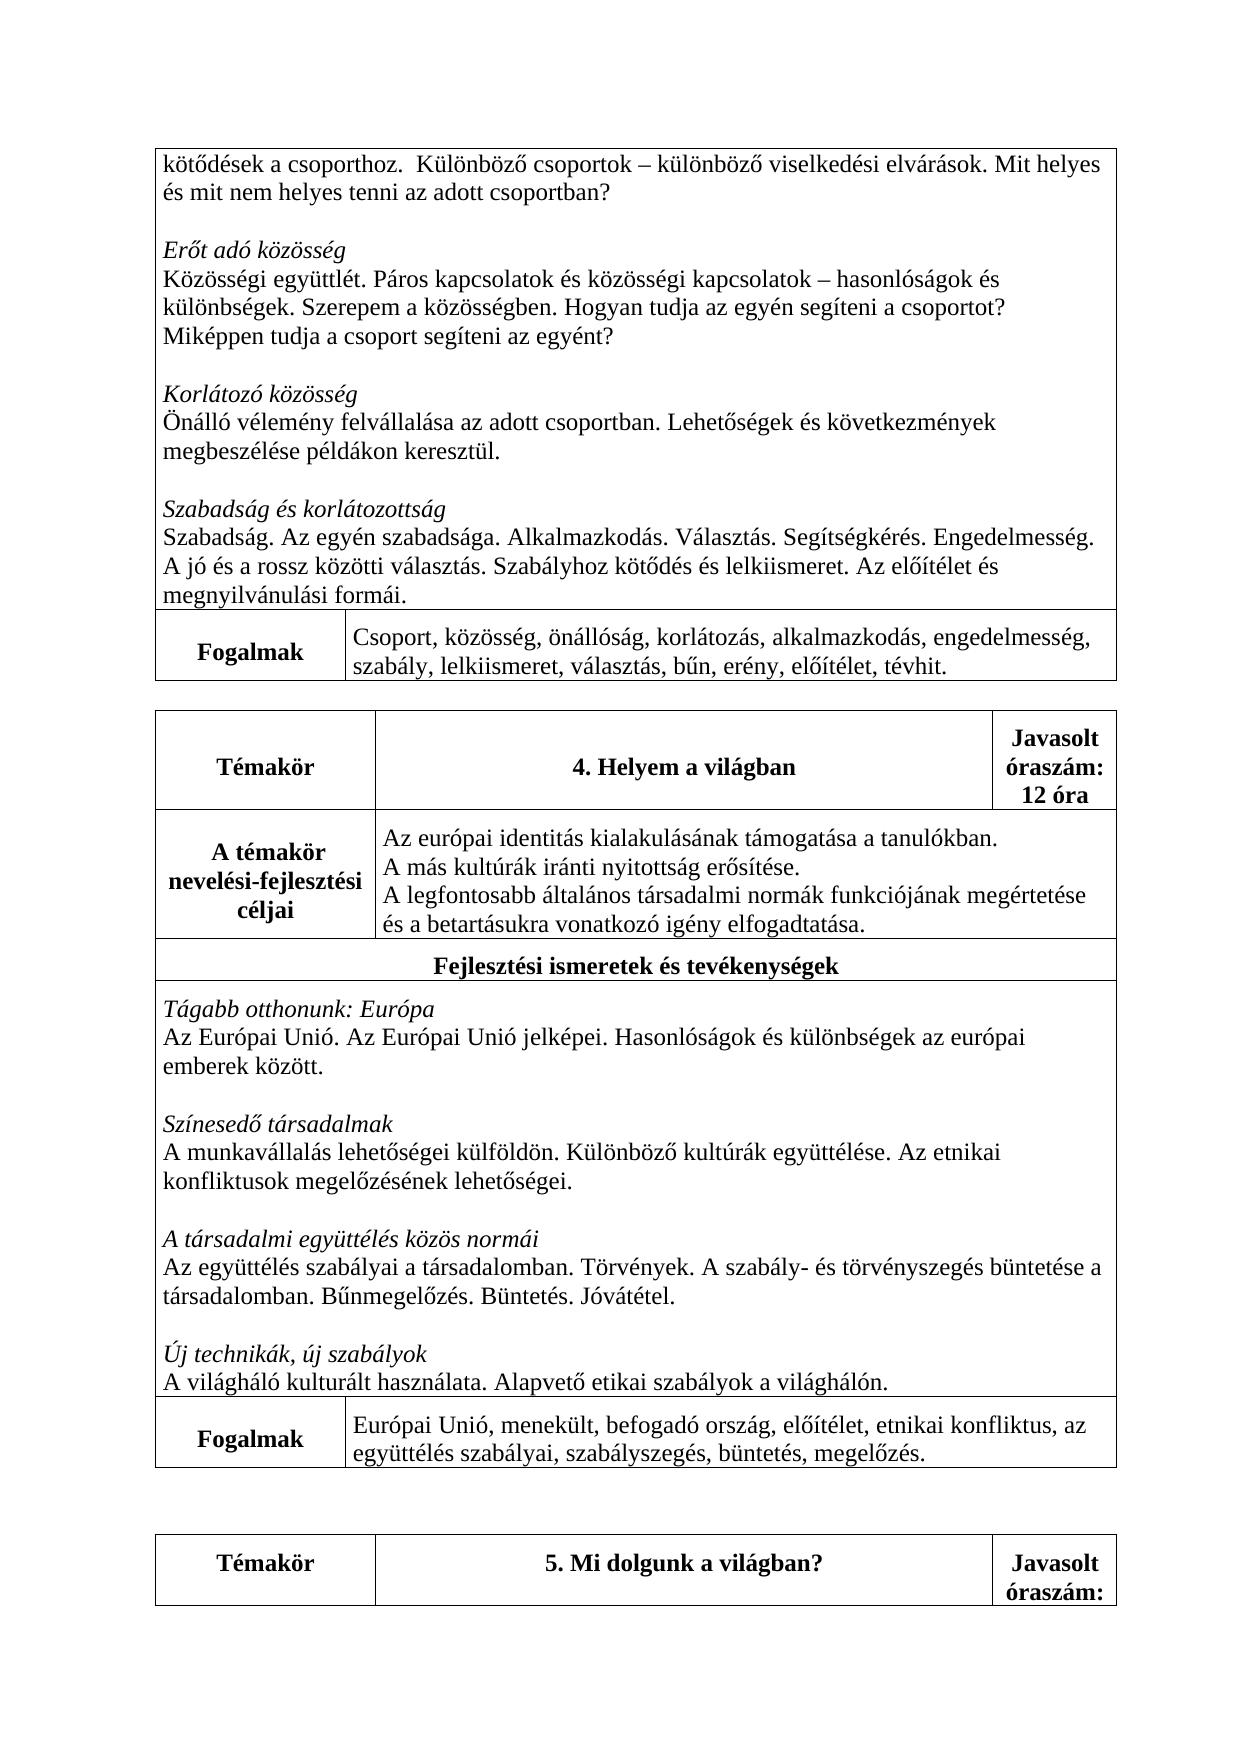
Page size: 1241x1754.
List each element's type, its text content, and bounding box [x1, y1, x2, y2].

table_header 4. Helyem a világban [376, 711, 992, 809]
table_cell Tágabb otthonunk: Európa Az Európai Unió. Az Európai Unió jelképei. Hasonlóságok és különbségek az európai emberek között. Színesedő társadalmak A munkavállalás lehetőségei külföldön. Különböző kultúrák együttélése. Az etnikai konfliktusok megelőzésének lehetőségei. A társadalmi együttélés közös normái Az együttélés szabályai a társadalomban. Törvények. A szabály- és törvényszegés büntetése a társadalomban. Bűnmegelőzés. Büntetés. Jóvátétel. Új technikák, új szabályok A világháló kulturált használata. Alapvető etikai szabályok a világhálón. [156, 981, 1116, 1396]
table_cell Csoport, közösség, önállóság, korlátozás, alkalmazkodás, engedelmesség, szabály, lelkiismeret, választás, bűn, erény, előítélet, tévhit. [346, 610, 1116, 680]
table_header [993, 1535, 1116, 1605]
table_header Témakör [156, 1535, 375, 1605]
table_cell Európai Unió, menekült, befogadó ország, előítélet, etnikai konfliktus, az együttélés szabályai, szabályszegés, büntetés, megelőzés. [346, 1397, 1116, 1467]
table_header Javasolt óraszám: 12 óra [993, 711, 1116, 809]
table_cell Fogalmak [156, 610, 345, 680]
table_cell Fejlesztési ismeretek és tevékenységek [156, 939, 1116, 980]
table_cell A témakör nevelési-fejlesztési céljai [156, 810, 375, 938]
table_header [376, 1535, 992, 1605]
table_cell Fogalmak [156, 1397, 345, 1467]
table_cell Az európai identitás kialakulásának támogatása a tanulókban. A más kultúrák iránti nyitottság erősítése. A legfontosabb általános társadalmi normák funkciójának megértetése és a betartásukra vonatkozó igény elfogadtatása. [376, 810, 1116, 938]
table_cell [156, 149, 1116, 609]
table_header Témakör [156, 711, 375, 809]
